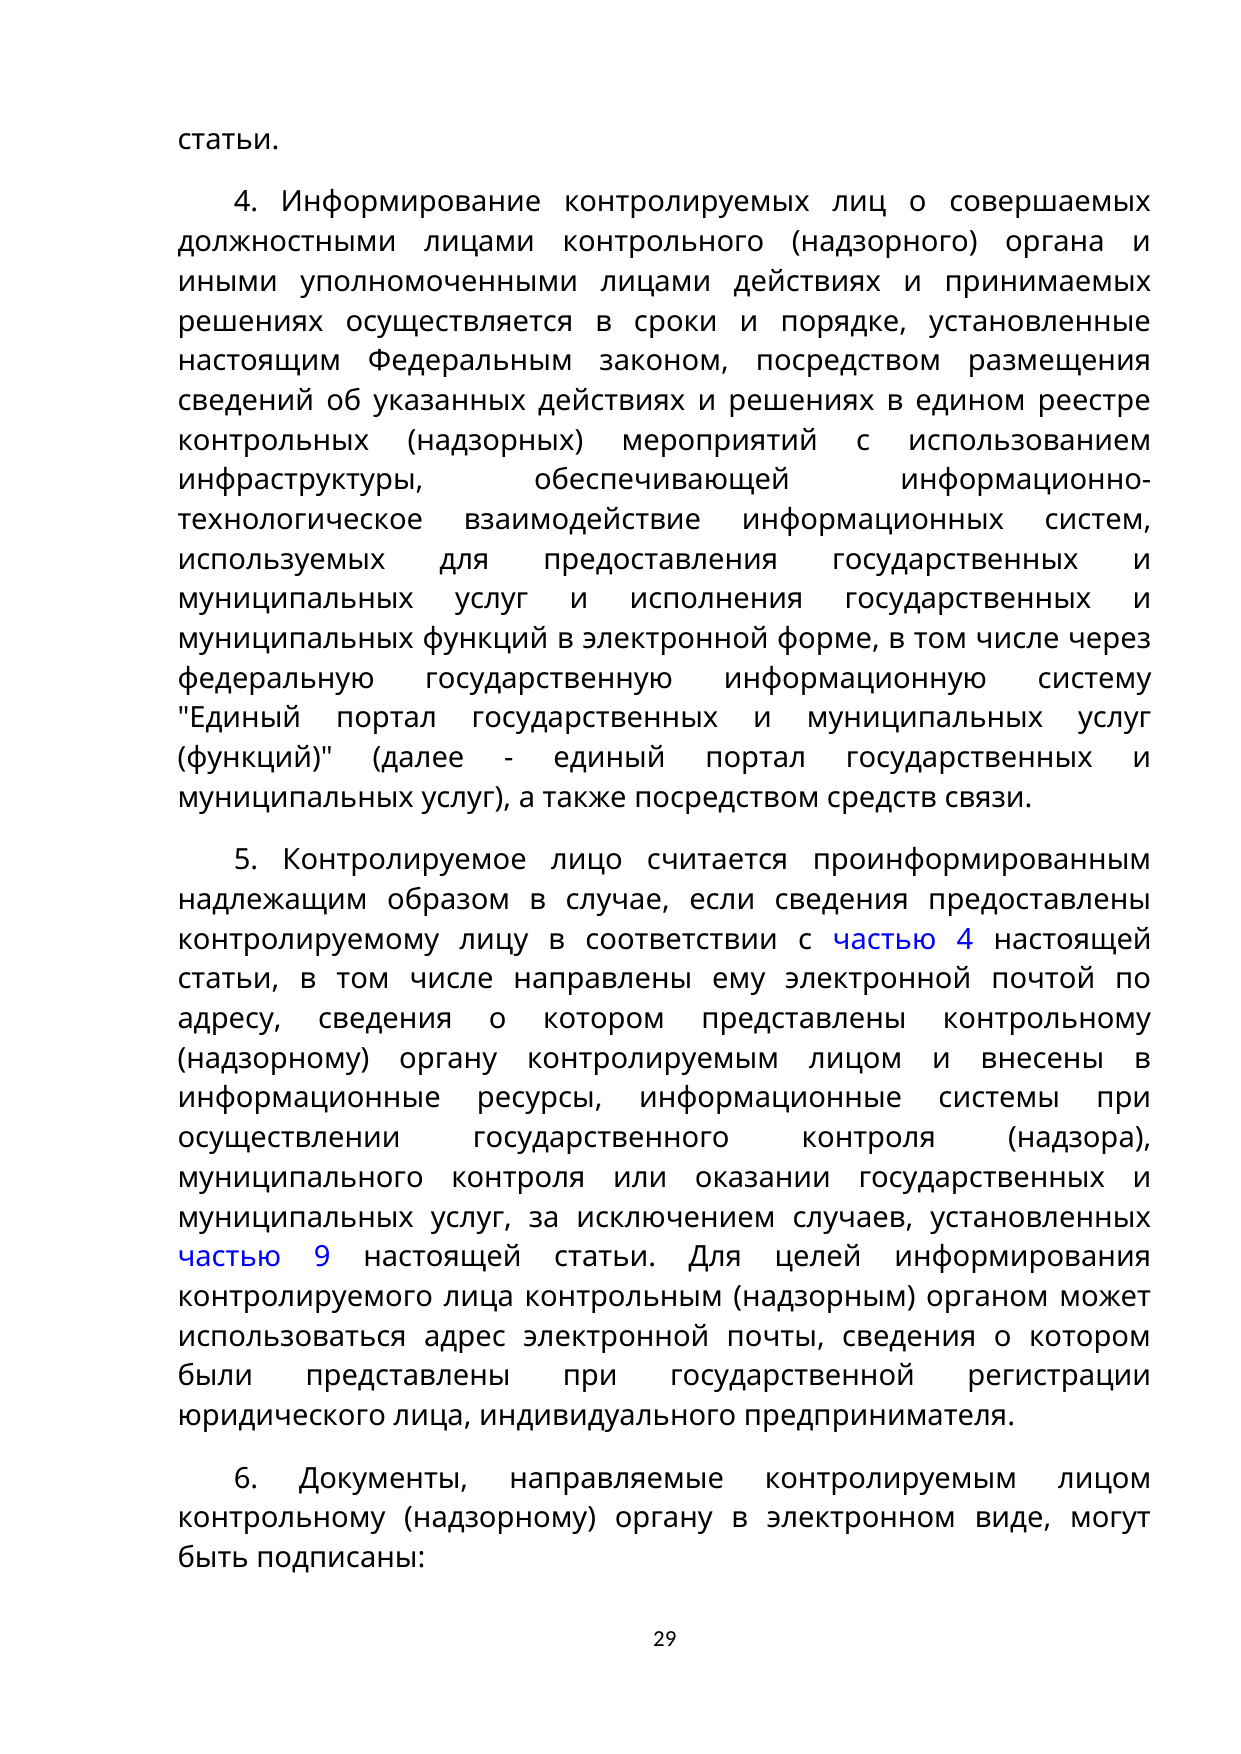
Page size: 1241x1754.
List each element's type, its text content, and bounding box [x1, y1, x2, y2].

text 6. Документы, направляемые контролируемым лицом контрольному (надзорному) органу в электронном виде, могут быть подписаны: [177, 1457, 1152, 1576]
text 4. Информирование контролируемых лиц о совершаемых должностными лицами контрольного (надзорного) органа и иными уполномоченными лицами действиях и принимаемых решениях осуществляется в сроки и порядке, установленные настоящим Федеральным законом, посредством размещения сведений об указанных действиях и решениях в едином реестре контрольных (надзорных) мероприятий с использованием инфраструктуры, обеспечивающей информационно-технологическое взаимодействие информационных систем, используемых для предоставления государственных и муниципальных услуг и исполнения государственных и муниципальных функций в электронной форме, в том числе через федеральную государственную информационную систему "Единый портал государственных и муниципальных услуг (функций)" (далее - единый портал государственных и муниципальных услуг), а также посредством средств связи. [177, 181, 1152, 816]
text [177, 118, 1152, 158]
text 5. Контролируемое лицо считается проинформированным надлежащим образом в случае, если сведения предоставлены контролируемому лицу в соответствии с частью 4 настоящей статьи, в том числе направлены ему электронной почтой по адресу, сведения о котором представлены контрольному (надзорному) органу контролируемым лицом и внесены в информационные ресурсы, информационные системы при осуществлении государственного контроля (надзора), муниципального контроля или оказании государственных и муниципальных услуг, за исключением случаев, установленных частью 9 настоящей статьи. Для целей информирования контролируемого лица контрольным (надзорным) органом может использоваться адрес электронной почты, сведения о котором были представлены при государственной регистрации юридического лица, индивидуального предпринимателя. [177, 839, 1152, 1434]
